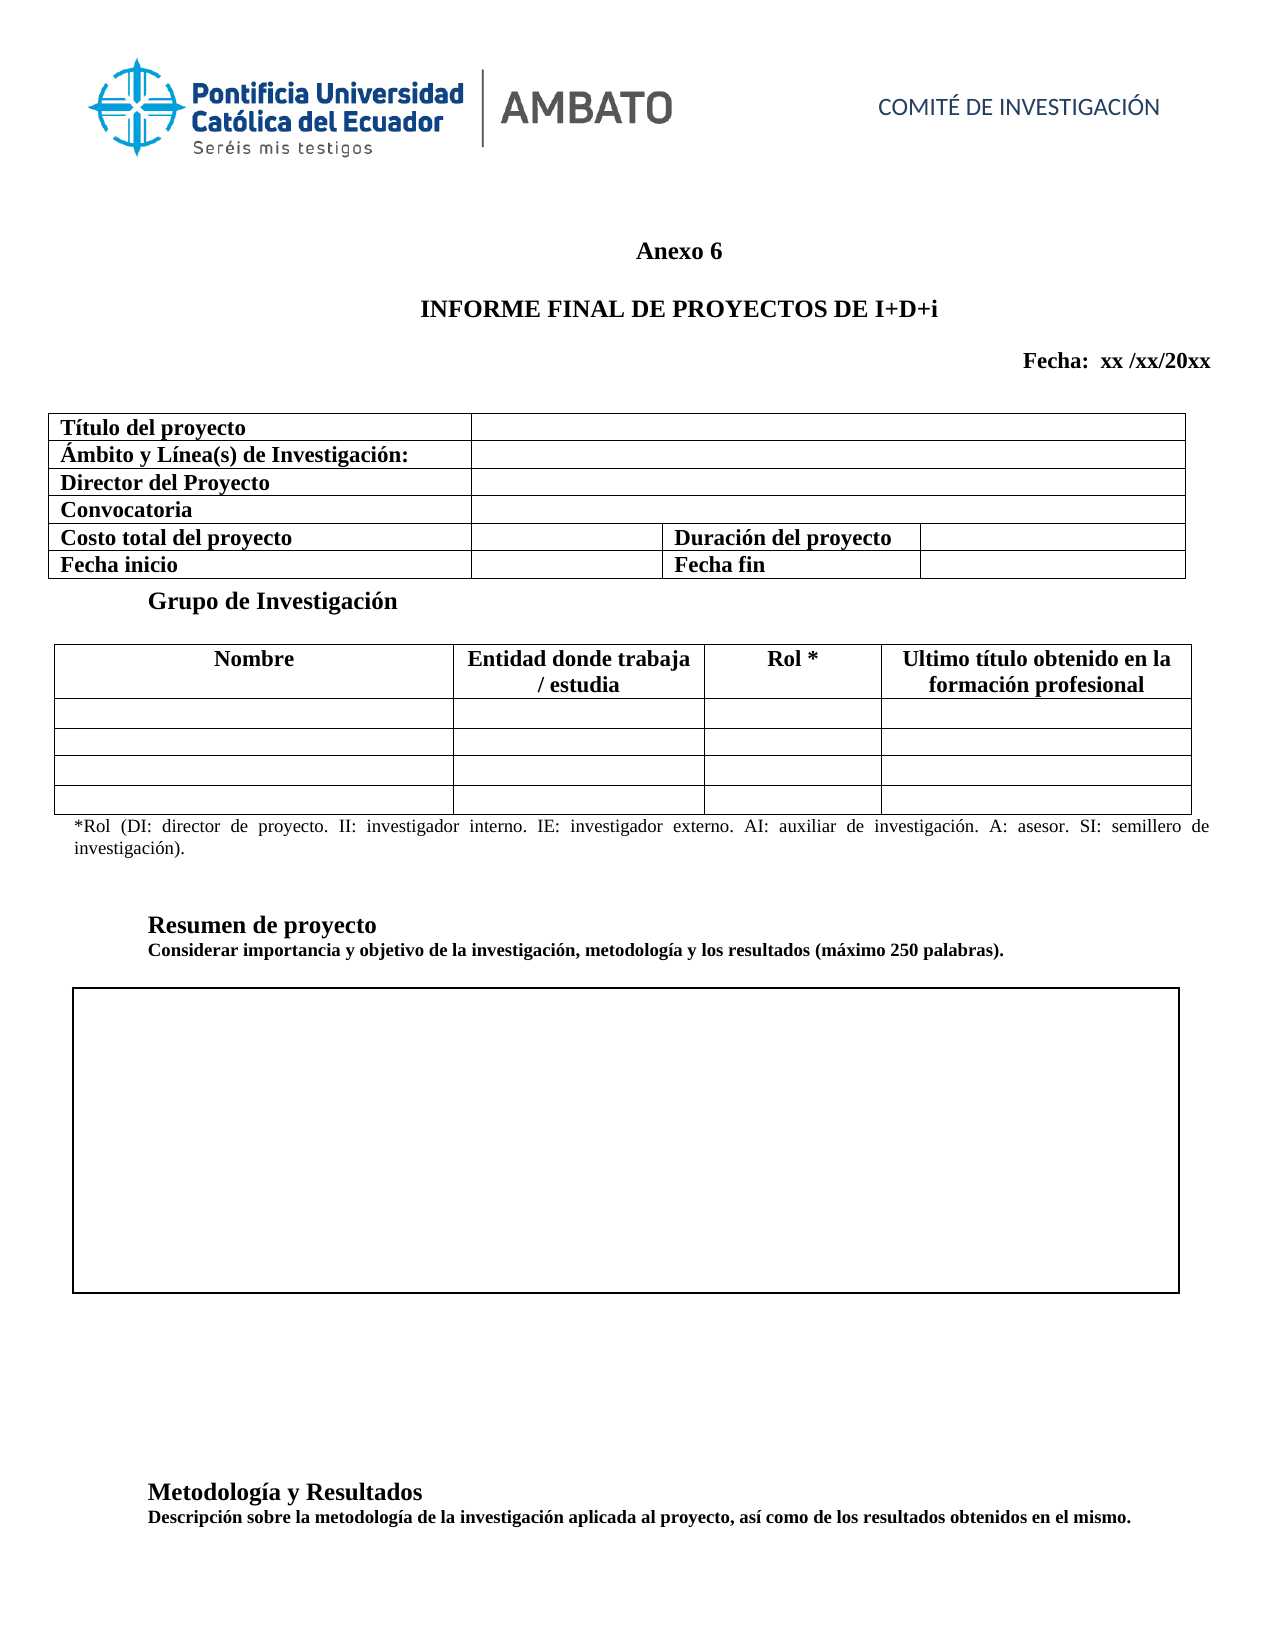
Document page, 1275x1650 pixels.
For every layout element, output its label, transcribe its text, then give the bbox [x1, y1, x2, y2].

table_header Entidad donde trabaja / estudia [454, 645, 704, 698]
subtitle Fecha: xx /xx/20xx [885, 347, 1211, 374]
table_cell [55, 756, 453, 785]
subtitle Resumen de proyecto [148, 910, 1211, 939]
subtitle Metodología y Resultados [148, 1477, 1211, 1506]
table_cell [882, 699, 1191, 727]
table_cell [472, 551, 662, 577]
picture [74, 51, 675, 165]
table_cell [472, 524, 662, 550]
table_cell [882, 786, 1191, 814]
table_cell Fecha fin [663, 551, 920, 577]
table_cell [454, 729, 704, 755]
table_header [472, 414, 1185, 440]
table_cell Ámbito y Línea(s) de Investigación: [49, 441, 471, 468]
table_cell [454, 786, 704, 814]
table_cell [705, 729, 881, 755]
text *Rol (DI: director de proyecto. II: investigador interno. IE: investigador externo. AI: auxiliar de investigación. A: asesor. SI: semillero de investigación). [74, 815, 1211, 858]
table_cell Fecha inicio [49, 551, 471, 577]
table_header Ultimo título obtenido en la formación profesional [882, 645, 1191, 698]
table_cell [705, 699, 881, 727]
table_cell Duración del proyecto [663, 524, 920, 550]
table_header Título del proyecto [49, 414, 471, 440]
table_cell [55, 786, 453, 814]
table_cell Costo total del proyecto [49, 524, 471, 550]
table_cell Convocatoria [49, 496, 471, 523]
subtitle Grupo de Investigación [148, 425, 1211, 615]
table_cell Director del Proyecto [49, 469, 471, 495]
text Considerar importancia y objetivo de la investigación, metodología y los resultados (máximo 250 palabras). [148, 939, 1211, 960]
table_cell [882, 729, 1191, 755]
table_cell [921, 524, 1185, 550]
table_cell [472, 496, 1185, 523]
table_cell [472, 441, 1185, 468]
table_cell [55, 699, 453, 727]
table_cell [705, 756, 881, 785]
table_header [74, 989, 1178, 1292]
table_cell [454, 756, 704, 785]
subtitle INFORME FINAL DE PROYECTOS DE I+D+i [148, 294, 1211, 322]
subtitle Anexo 6 [148, 236, 1211, 265]
table_cell [55, 729, 453, 755]
table_cell [921, 551, 1185, 577]
table_cell [472, 469, 1185, 495]
table_cell [454, 699, 704, 727]
table_cell [882, 756, 1191, 785]
table_cell [705, 786, 881, 814]
table_header Nombre [55, 645, 453, 698]
table_header Rol * [705, 645, 881, 698]
text Descripción sobre la metodología de la investigación aplicada al proyecto, así como de los resultados obtenidos en el mismo. [148, 1506, 1211, 1528]
